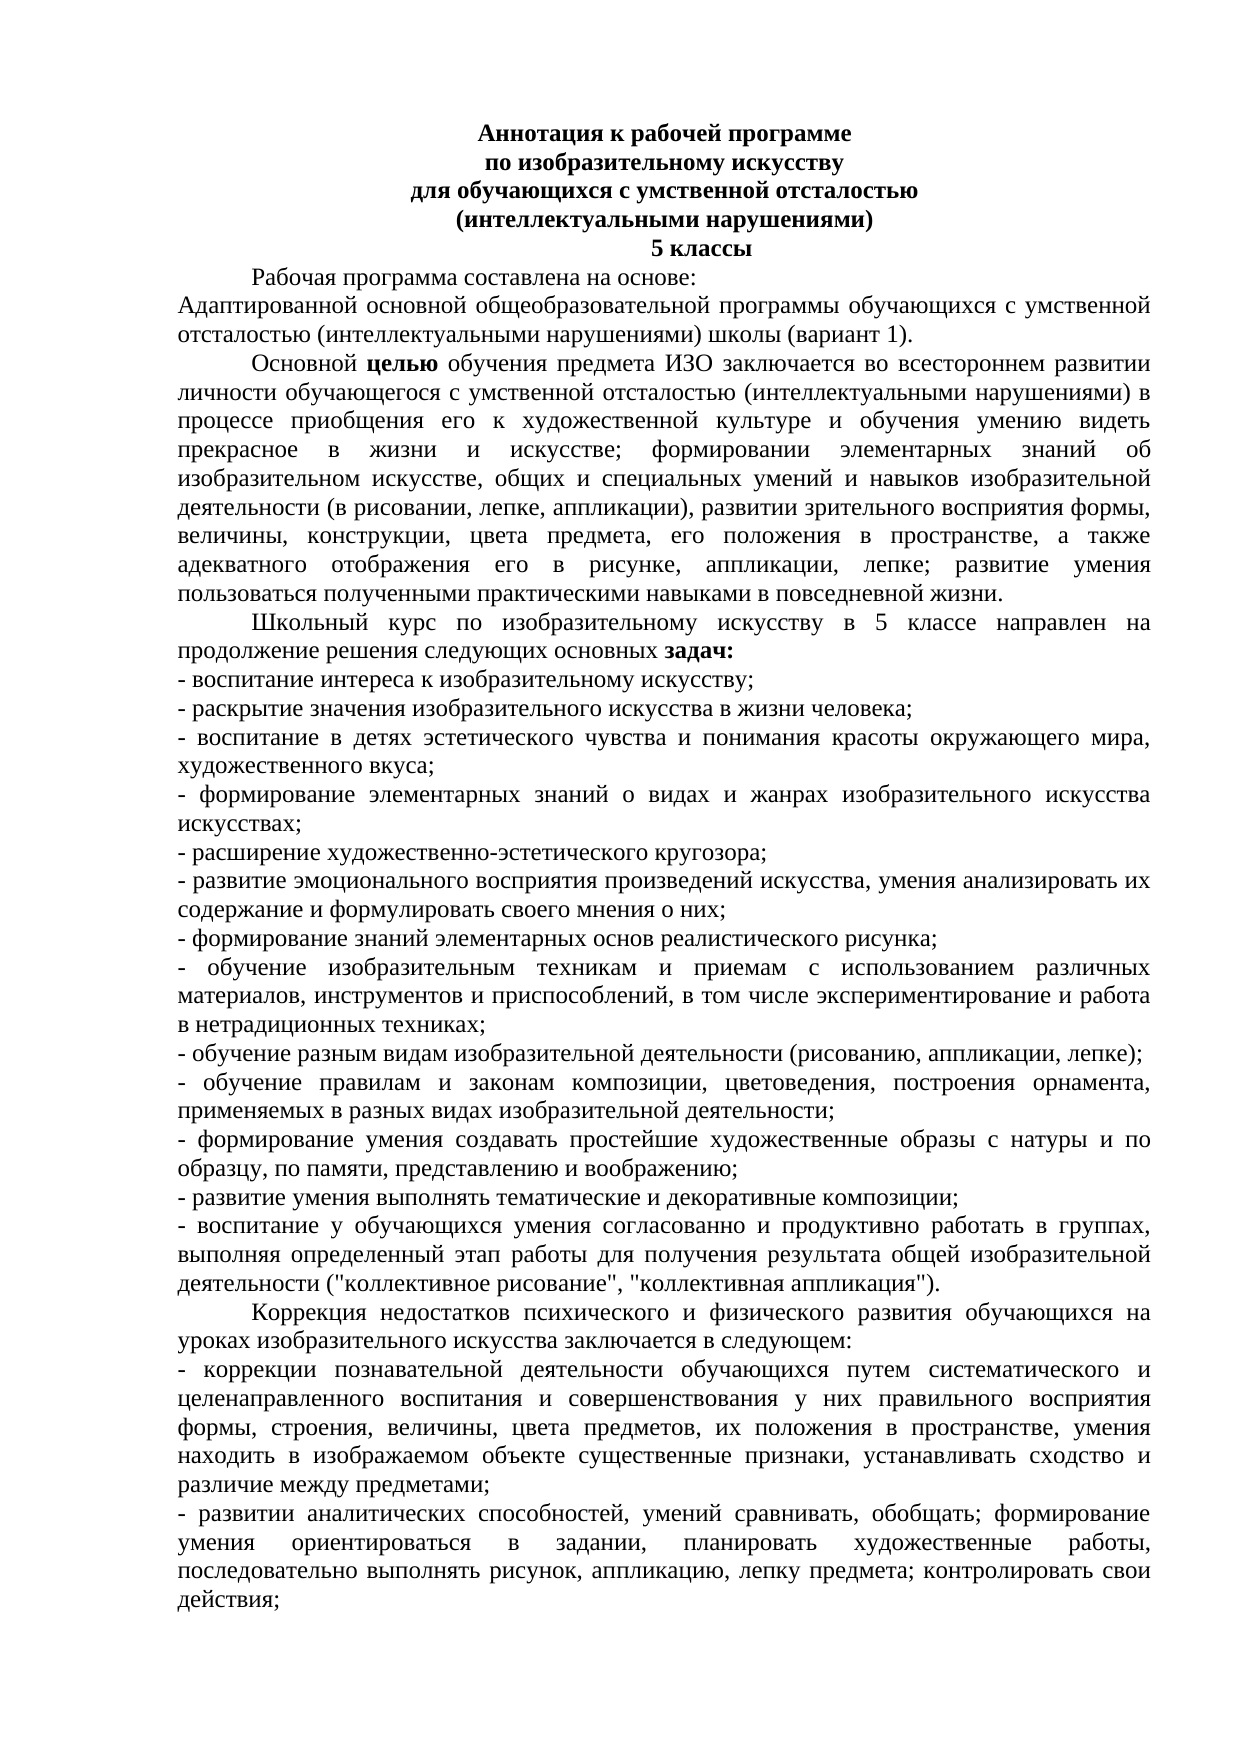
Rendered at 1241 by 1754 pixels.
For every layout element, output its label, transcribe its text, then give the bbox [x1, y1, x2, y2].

text - формирование умения создавать простейшие художественные образы с натуры и по образцу, по памяти, представлению и воображению; [177, 1124, 1152, 1182]
text - обучение правилам и законам композиции, цветоведения, построения орнамента, применяемых в разных видах изобразительной деятельности; [177, 1067, 1152, 1124]
text 5 классы [177, 233, 1152, 262]
text Школьный курс по изобразительному искусству в 5 классе направлен на продолжение решения следующих основных задач: [177, 607, 1152, 664]
text по изобразительному искусству [177, 147, 1152, 176]
text - коррекции познавательной деятельности обучающихся путем систематического и целенаправленного воспитания и совершенствования у них правильного восприятия формы, строения, величины, цвета предметов, их положения в пространстве, умения находить в изображаемом объекте существенные признаки, устанавливать сходство и различие между предметами; [177, 1354, 1152, 1498]
text - формирование знаний элементарных основ реалистического рисунка; [177, 923, 1152, 952]
text - воспитание в детях эстетического чувства и понимания красоты окружающего мира, художественного вкуса; [177, 722, 1152, 779]
text - расширение художественно-эстетического кругозора; [177, 837, 1152, 866]
text - обучение разным видам изобразительной деятельности (рисованию, аппликации, лепке); [177, 1038, 1152, 1067]
text Коррекция недостатков психического и физического развития обучающихся на уроках изобразительного искусства заключается в следующем: [177, 1297, 1152, 1354]
text - обучение изобразительным техникам и приемам с использованием различных материалов, инструментов и приспособлений, в том числе экспериментирование и работа в нетрадиционных техниках; [177, 952, 1152, 1038]
text Аннотация к рабочей программе [177, 118, 1152, 147]
text Основной целью обучения предмета ИЗО заключается во всестороннем развитии личности обучающегося с умственной отсталостью (интеллектуальными нарушениями) в процессе приобщения его к художественной культуре и обучения умению видеть прекрасное в жизни и искусстве; формировании элементарных знаний об изобразительном искусстве, общих и специальных умений и навыков изобразительной деятельности (в рисовании, лепке, аппликации), развитии зрительного восприятия формы, величины, конструкции, цвета предмета, его положения в пространстве, а также адекватного отображения его в рисунке, аппликации, лепке; развитие умения пользоваться полученными практическими навыками в повседневной жизни. [177, 348, 1152, 607]
text для обучающихся с умственной отсталостью [177, 176, 1152, 204]
text (интеллектуальными нарушениями) [177, 204, 1152, 233]
text - развитии аналитических способностей, умений сравнивать, обобщать; формирование умения ориентироваться в задании, планировать художественные работы, последовательно выполнять рисунок, аппликацию, лепку предмета; контролировать свои действия; [177, 1498, 1152, 1613]
text - развитие эмоционального восприятия произведений искусства, умения анализировать их содержание и формулировать своего мнения о них; [177, 866, 1152, 923]
text - раскрытие значения изобразительного искусства в жизни человека; [177, 693, 1152, 722]
text Рабочая программа составлена на основе: [177, 262, 1152, 291]
text - воспитание интереса к изобразительному искусству; [177, 664, 1152, 693]
text - развитие умения выполнять тематические и декоративные композиции; [177, 1182, 1152, 1211]
text - формирование элементарных знаний о видах и жанрах изобразительного искусства искусствах; [177, 779, 1152, 837]
text Адаптированной основной общеобразовательной программы обучающихся с умственной отсталостью (интеллектуальными нарушениями) школы (вариант 1). [177, 291, 1152, 348]
text - воспитание у обучающихся умения согласованно и продуктивно работать в группах, выполняя определенный этап работы для получения результата общей изобразительной деятельности ("коллективное рисование", "коллективная аппликация"). [177, 1211, 1152, 1297]
